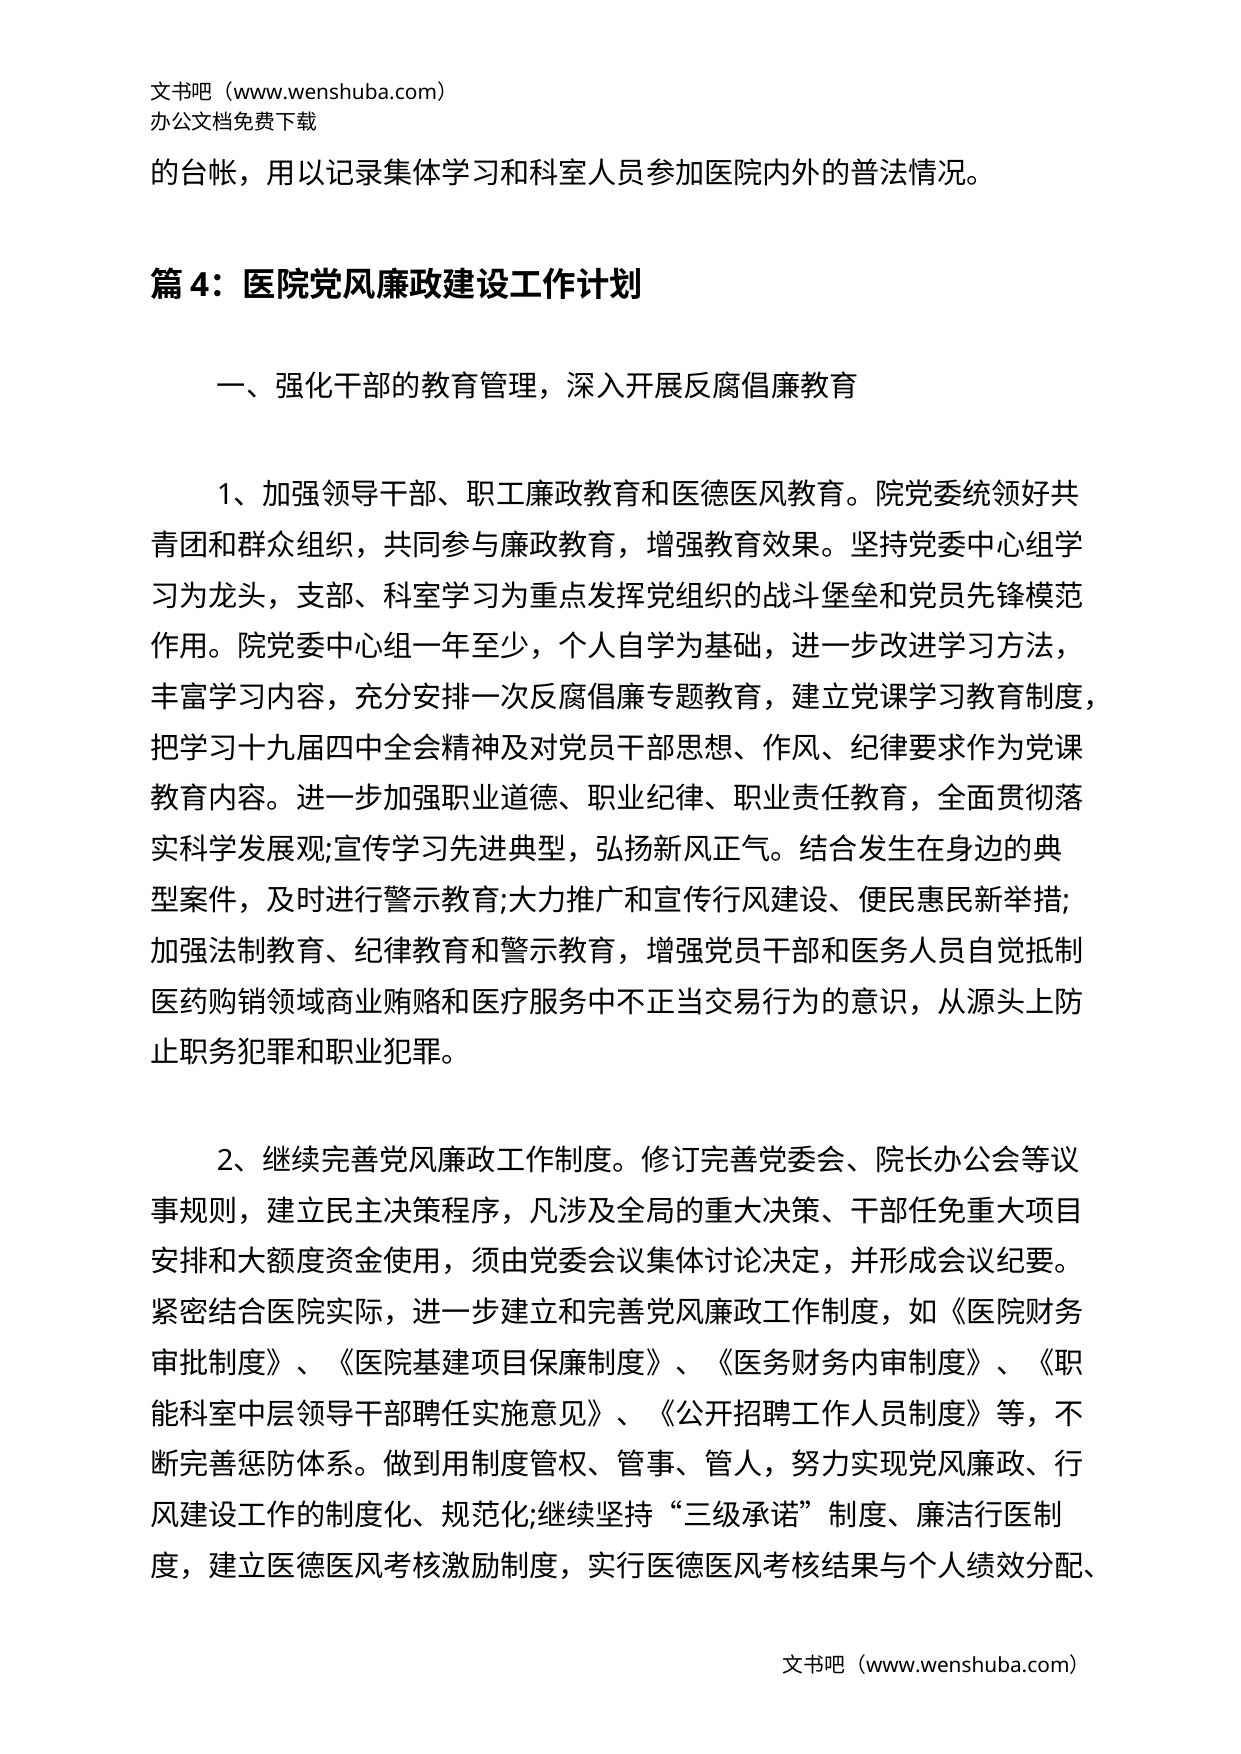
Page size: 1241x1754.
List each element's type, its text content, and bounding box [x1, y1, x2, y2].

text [150, 150, 1090, 192]
text 篇4：医院党风廉政建设工作计划 [150, 258, 1090, 306]
text 一、强化干部的教育管理，深入开展反腐倡廉教育 [150, 363, 1090, 405]
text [150, 1136, 1090, 1585]
text 1、加强领导干部、职工廉政教育和医德医风教育。院党委统领好共青团和群众组织，共同参与廉政教育，增强教育效果。坚持党委中心组学习为龙头，支部、科室学习为重点发挥党组织的战斗堡垒和党员先锋模范作用。院党委中心组一年至少，个人自学为基础，进一步改进学习方法，丰富学习内容，充分安排一次反腐倡廉专题教育，建立党课学习教育制度，把学习十九届四中全会精神及对党员干部思想、作风、纪律要求作为党课教育内容。进一步加强职业道德、职业纪律、职业责任教育，全面贯彻落实科学发展观;宣传学习先进典型，弘扬新风正气。结合发生在身边的典型案件，及时进行警示教育;大力推广和宣传行风建设、便民惠民新举措;加强法制教育、纪律教育和警示教育，增强党员干部和医务人员自觉抵制医药购销领域商业贿赂和医疗服务中不正当交易行为的意识，从源头上防止职务犯罪和职业犯罪。 [150, 471, 1090, 1071]
